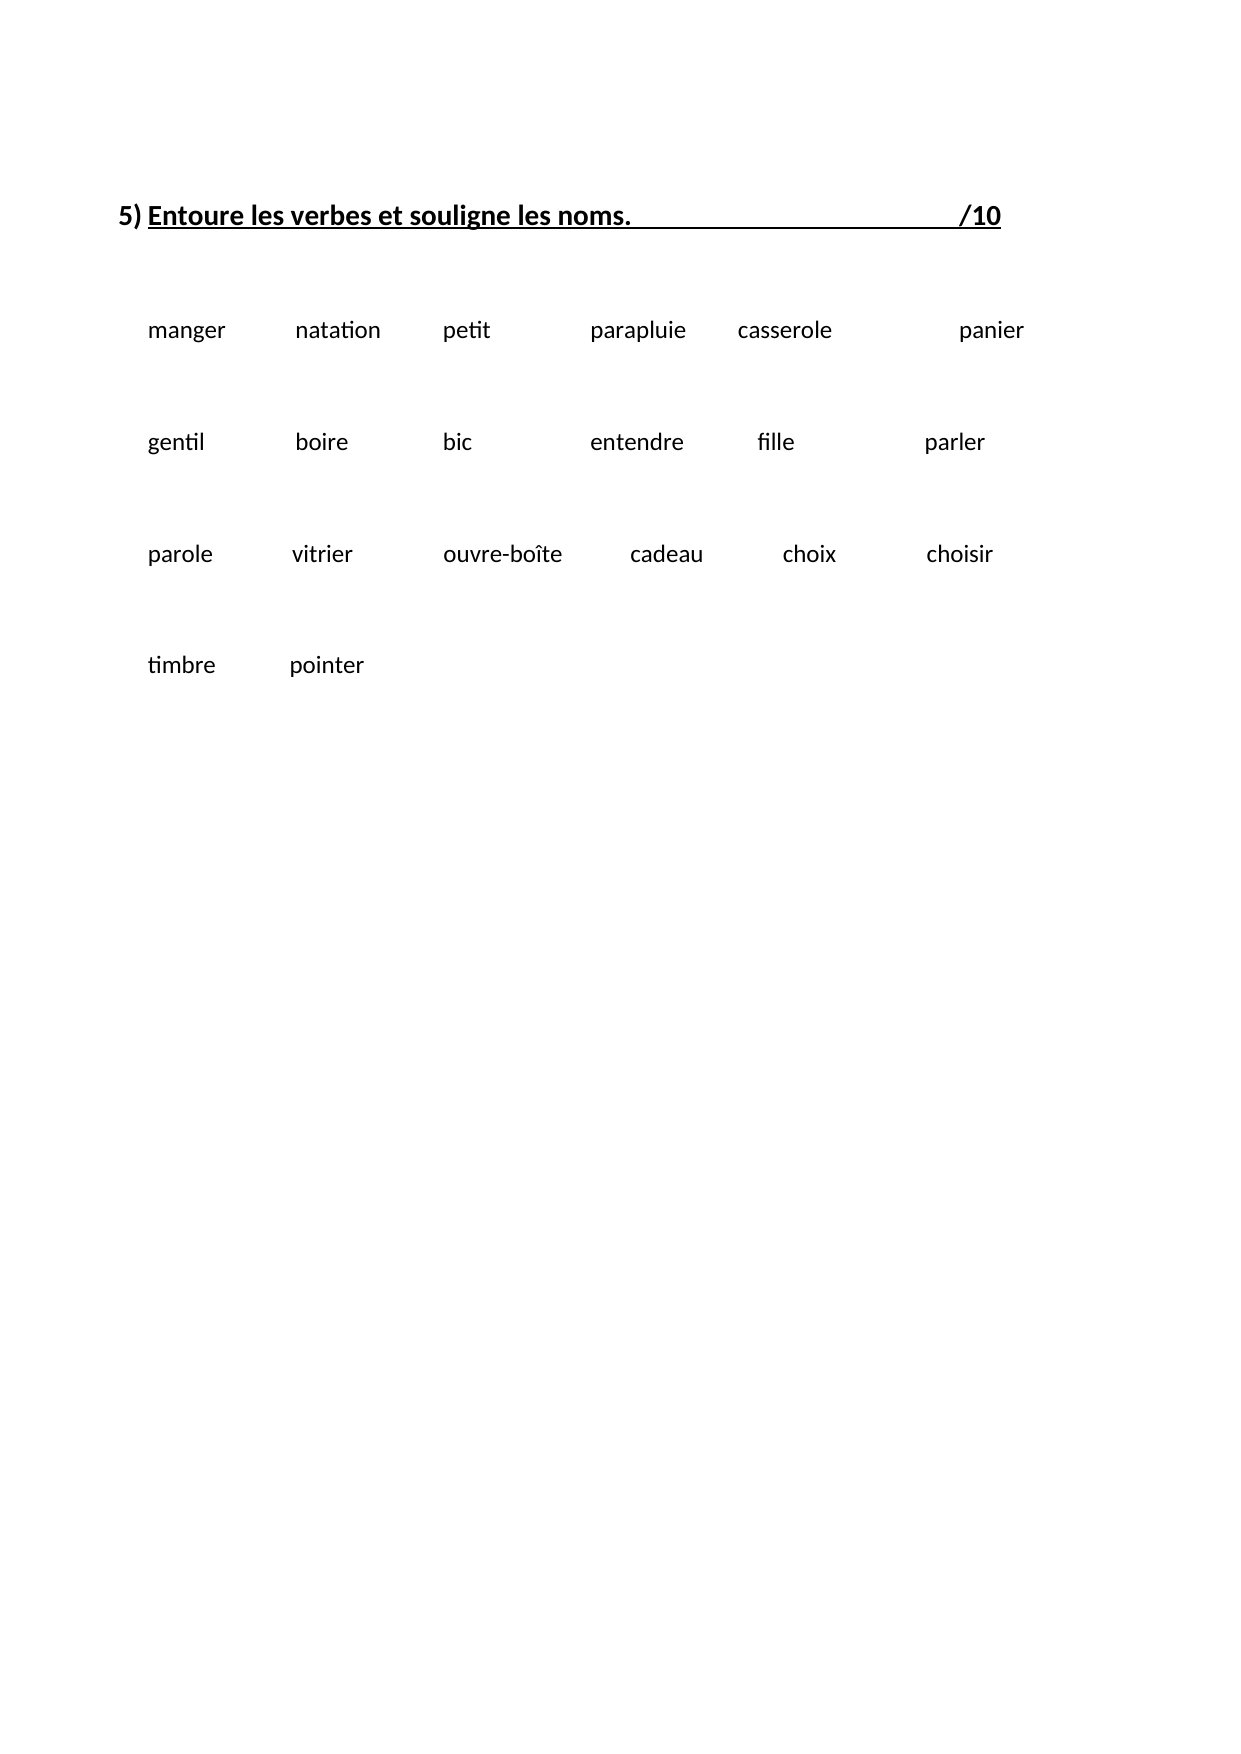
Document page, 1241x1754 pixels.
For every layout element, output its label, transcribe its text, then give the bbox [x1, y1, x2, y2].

list Entoure les verbes et souligne les noms. /10 [118, 197, 1093, 233]
text gentil boire bic entendre fille parler [148, 426, 1093, 457]
text parole vitrier ouvre-boîte cadeau choix choisir [148, 538, 1093, 568]
text manger natation petit parapluie casserole panier [148, 315, 1093, 345]
text timbre pointer [148, 650, 1093, 680]
